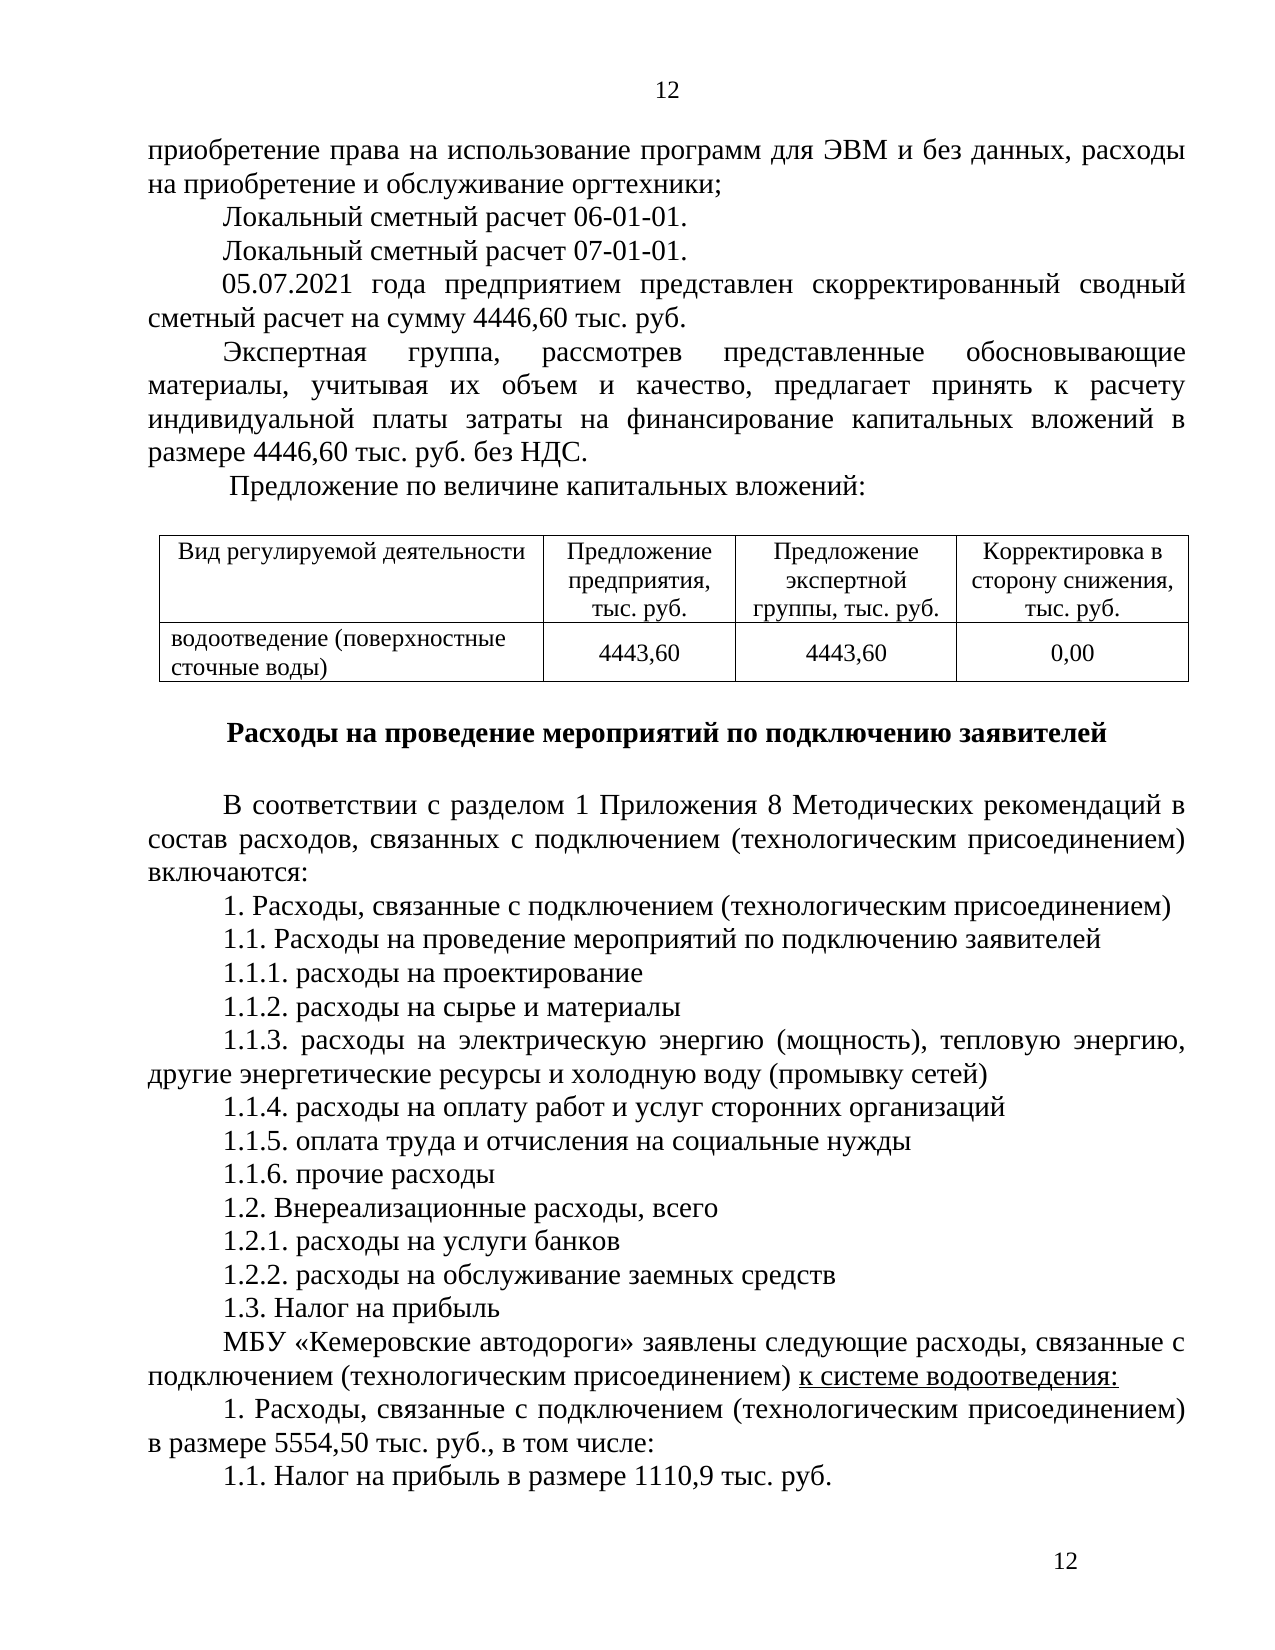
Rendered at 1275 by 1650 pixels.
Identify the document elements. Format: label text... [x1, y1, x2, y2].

table_cell водоотведение (поверхностные сточные воды) [160, 623, 543, 681]
text 1.1.5. оплата труда и отчисления на социальные нужды [148, 1123, 1186, 1156]
text 1.1.4. расходы на оплату работ и услуг сторонних организаций [148, 1089, 1186, 1123]
text 1.1.1. расходы на проектирование [148, 955, 1186, 989]
text 1. Расходы, связанные с подключением (технологическим присоединением) [148, 888, 1186, 922]
text 1. Расходы, связанные с подключением (технологическим присоединением) в размере 5554,50 тыс. руб., в том числе: [148, 1391, 1186, 1458]
text Экспертная группа, рассмотрев представленные обосновывающие материалы, учитывая их объем и качество, предлагает принять к расчету индивидуальной платы затраты на финансирование капитальных вложений в размере 4446,60 тыс. руб. без НДС. [148, 334, 1186, 468]
text 1.1.2. расходы на сырье и материалы [148, 989, 1186, 1022]
table_header Предложение экспертной группы, тыс. руб. [736, 536, 956, 622]
table_cell 0,00 [957, 623, 1188, 681]
table_cell 4443,60 [544, 623, 735, 681]
text Локальный сметный расчет 06-01-01. [148, 199, 1186, 233]
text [148, 132, 1186, 199]
text 1.2.1. расходы на услуги банков [148, 1223, 1186, 1257]
text В соответствии с разделом 1 Приложения 8 Методических рекомендаций в состав расходов, связанных с подключением (технологическим присоединением) включаются: [148, 787, 1186, 888]
text 1.3. Налог на прибыль [148, 1291, 1186, 1324]
text 1.2.2. расходы на обслуживание заемных средств [148, 1257, 1186, 1291]
table_header Корректировка в сторону снижения, тыс. руб. [957, 536, 1188, 622]
text 1.1. Налог на прибыль в размере 1110,9 тыс. руб. [148, 1458, 1186, 1492]
table_header Предложение предприятия, тыс. руб. [544, 536, 735, 622]
table_header Вид регулируемой деятельности [160, 536, 543, 622]
text 1.1.3. расходы на электрическую энергию (мощность), тепловую энергию, другие энергетические ресурсы и холодную воду (промывку сетей) [148, 1022, 1186, 1089]
text 1.2. Внереализационные расходы, всего [148, 1190, 1186, 1223]
text МБУ «Кемеровские автодороги» заявлены следующие расходы, связанные с подключением (технологическим присоединением) к системе водоотведения: [148, 1324, 1186, 1391]
text Локальный сметный расчет 07-01-01. [148, 233, 1186, 267]
text Предложение по величине капитальных вложений: [222, 468, 1186, 501]
text 05.07.2021 года предприятием представлен скорректированный сводный сметный расчет на сумму 4446,60 тыс. руб. [148, 267, 1186, 334]
table_cell 4443,60 [736, 623, 956, 681]
text 1.1. Расходы на проведение мероприятий по подключению заявителей [148, 922, 1186, 955]
text Расходы на проведение мероприятий по подключению заявителей [148, 715, 1186, 749]
text 1.1.6. прочие расходы [148, 1156, 1186, 1190]
